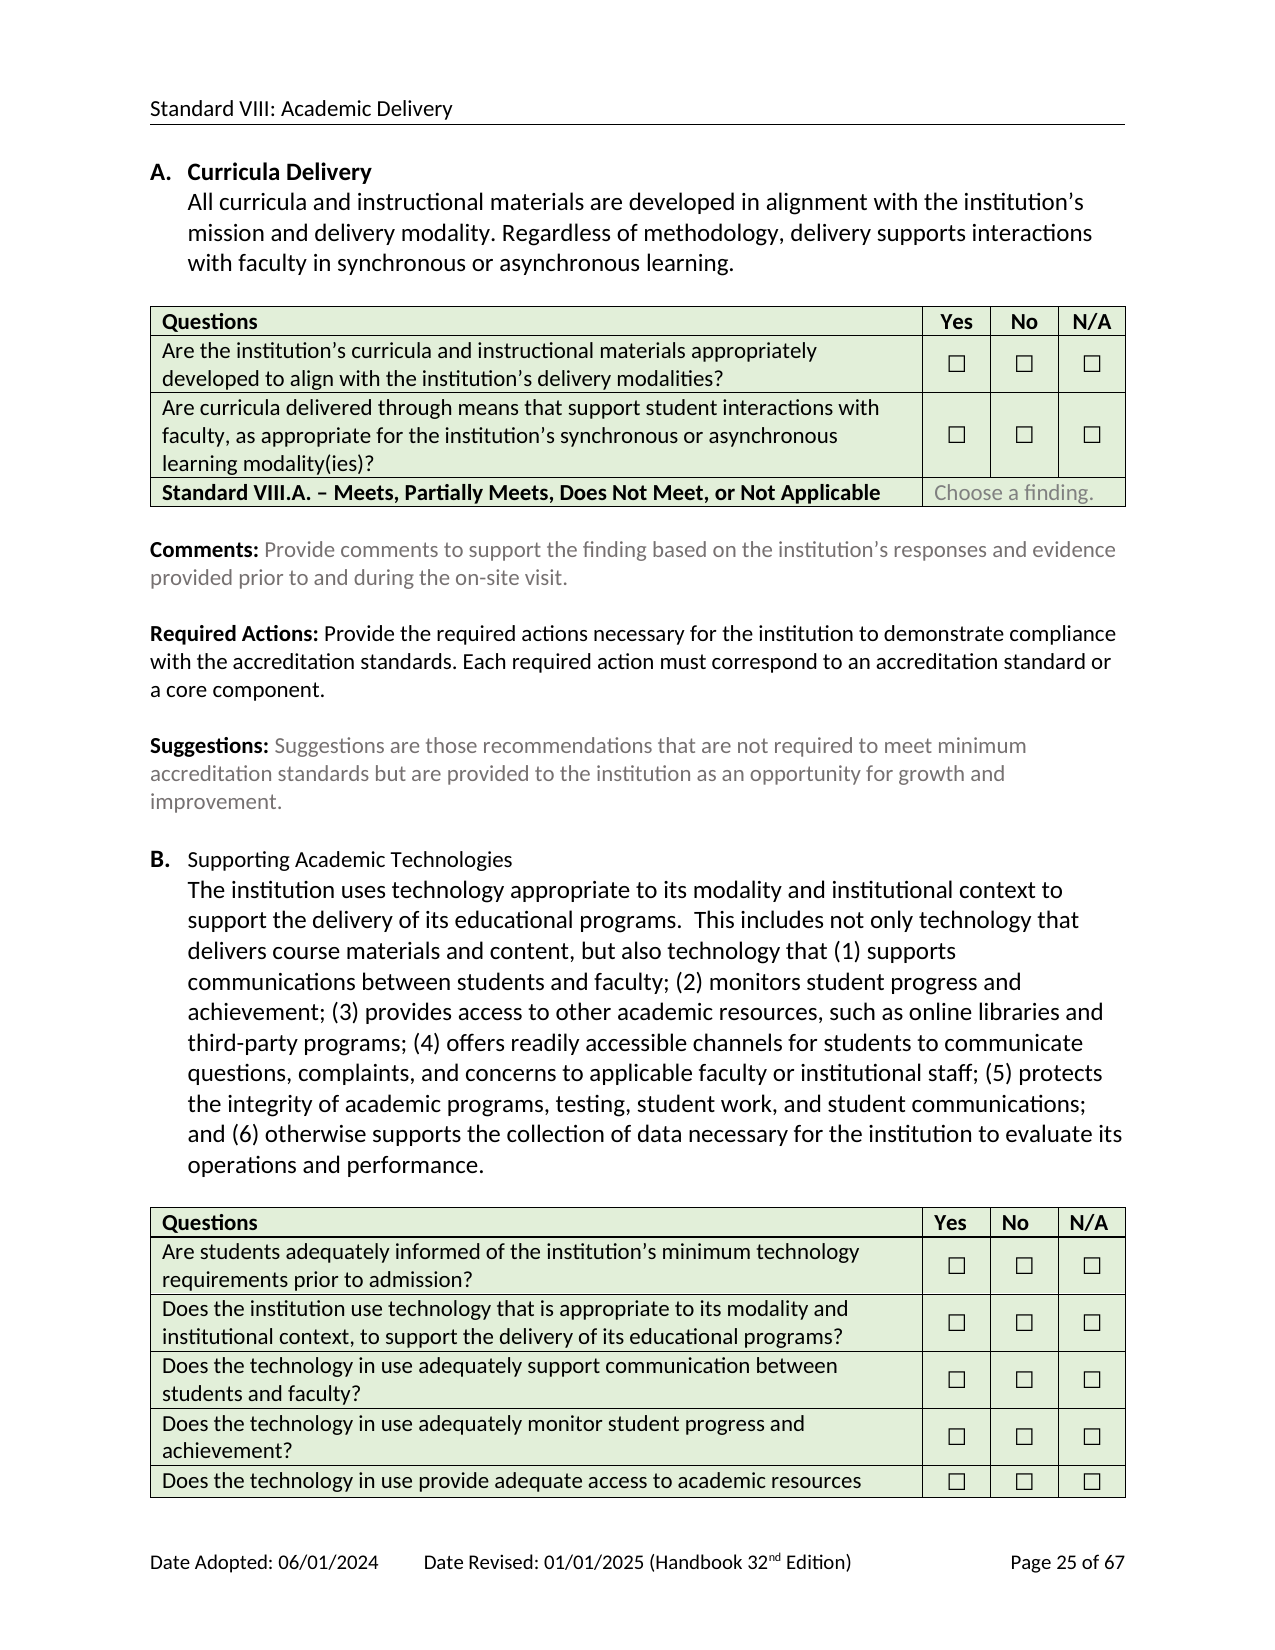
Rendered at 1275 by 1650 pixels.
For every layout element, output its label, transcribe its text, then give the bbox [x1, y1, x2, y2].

table_header Questions [151, 307, 922, 335]
table_header No [991, 307, 1058, 335]
text Required Actions: [150, 619, 1125, 703]
text Comments: [150, 535, 1125, 591]
table_cell Does the technology in use adequately support communication between students and faculty? [151, 1352, 922, 1408]
table_cell Does the technology in use adequately monitor student progress and achievement? [151, 1409, 922, 1465]
table_cell Are curricula delivered through means that support student interactions with faculty, as appropriate for the institution’s synchronous or asynchronous learning modality(ies)? [151, 393, 922, 477]
table_header Questions [151, 1208, 922, 1236]
table_header Yes [923, 1208, 990, 1236]
table_header N/A [1059, 307, 1125, 335]
text Suggestions: [150, 731, 1125, 816]
table_header No [991, 1208, 1058, 1236]
table_cell Are the institution’s curricula and instructional materials appropriately developed to align with the institution’s delivery modalities? [151, 336, 922, 392]
table_cell [923, 478, 1125, 506]
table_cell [151, 1466, 922, 1497]
table_cell Does the institution use technology that is appropriate to its modality and institutional context, to support the delivery of its educational programs? [151, 1295, 922, 1351]
table_header N/A [1059, 1208, 1125, 1236]
table_header Yes [923, 307, 990, 335]
table_cell Are students adequately informed of the institution’s minimum technology requirements prior to admission? [151, 1238, 922, 1293]
table_cell Standard VIII.A. – Meets, Partially Meets, Does Not Meet, or Not Applicable [151, 478, 922, 506]
